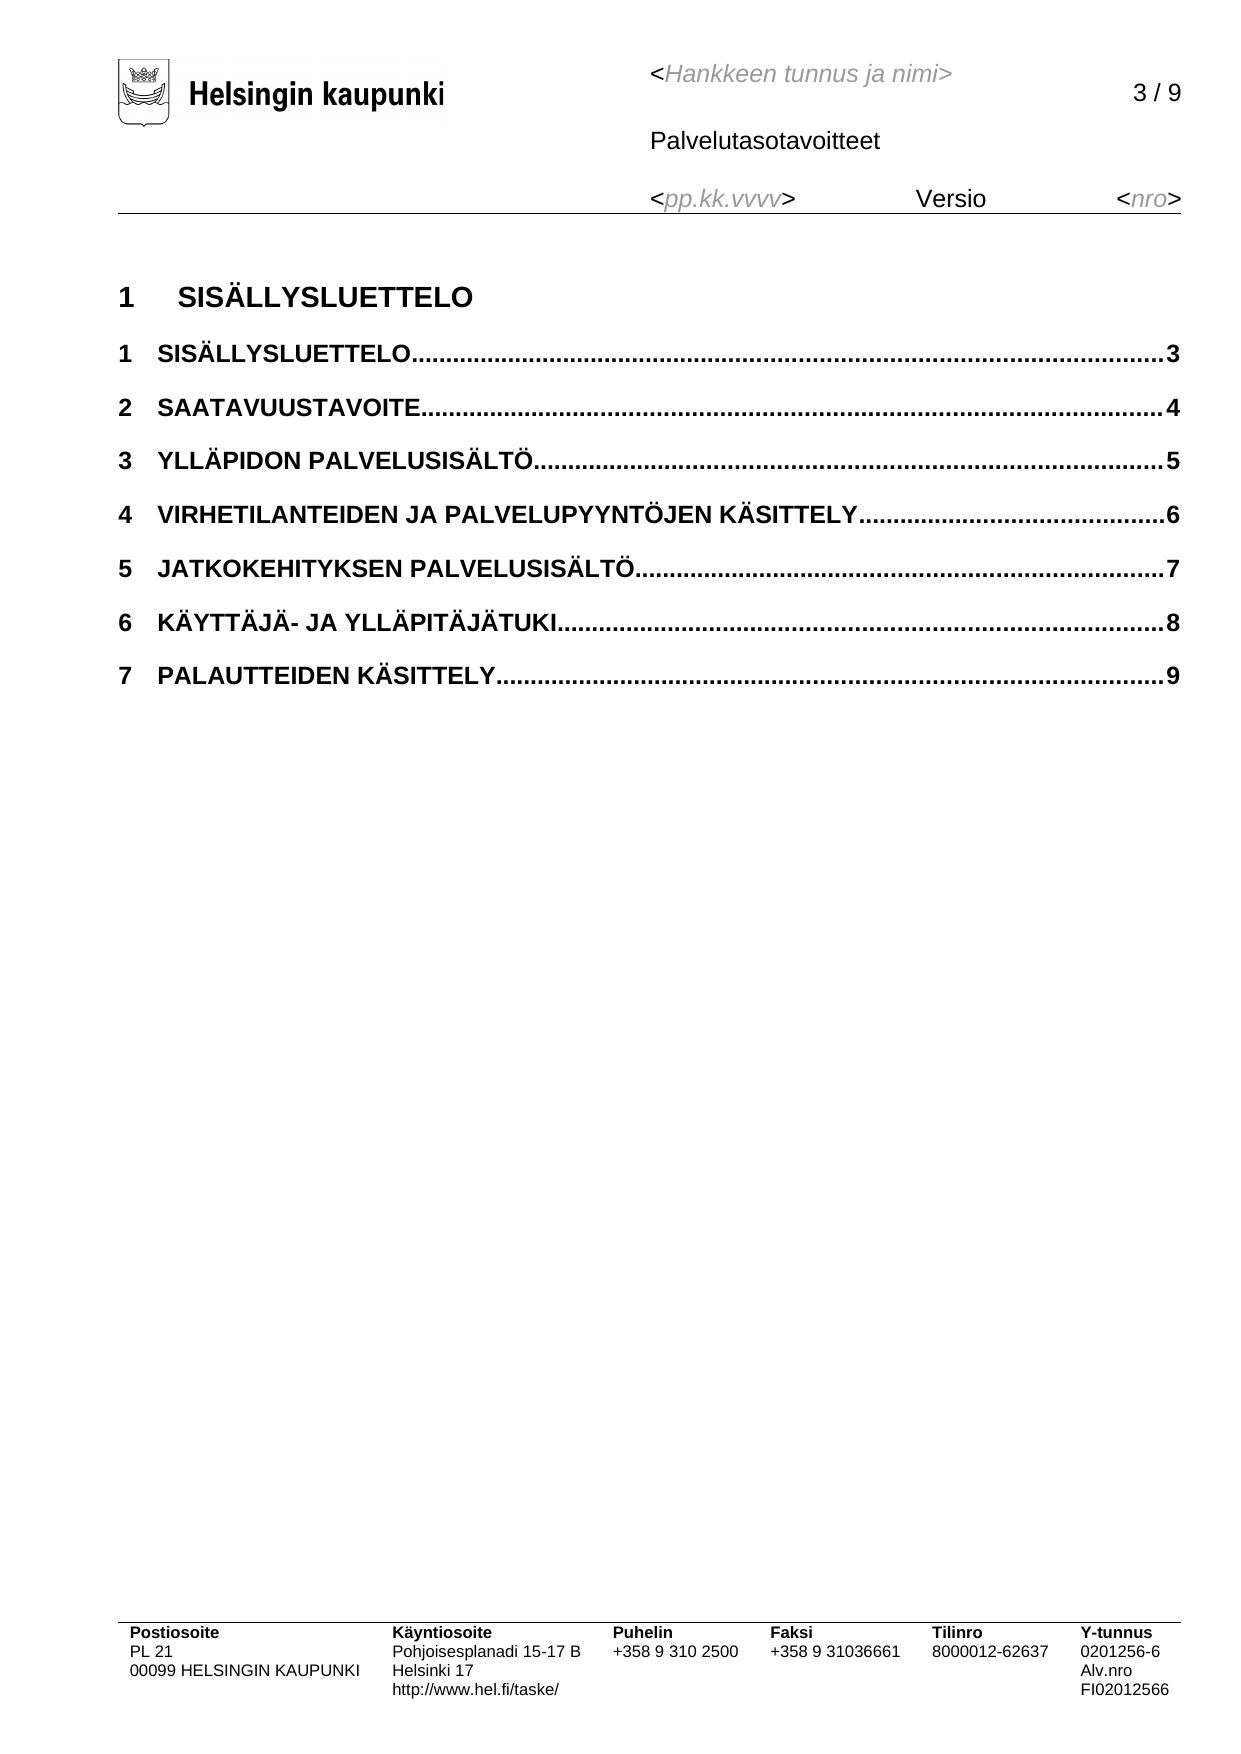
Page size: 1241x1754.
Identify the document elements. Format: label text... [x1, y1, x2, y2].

text 7 palautteiden käsittely 9 [118, 661, 1181, 690]
text Sisällysluettelo [118, 280, 1181, 314]
picture [118, 59, 444, 127]
text 1 Sisällysluettelo 3 [118, 339, 1181, 368]
text 5 Jatkokehityksen palvelusisältö 7 [118, 554, 1181, 583]
text 3 Ylläpidon palvelusisältö 5 [118, 446, 1181, 475]
text 4 Virhetilanteiden ja palvelupyyntöjen käsittely 6 [118, 500, 1181, 529]
text 6 Käyttäjä- ja ylläpitäjätuki 8 [118, 608, 1181, 636]
text 2 Saatavuustavoite 4 [118, 393, 1181, 421]
